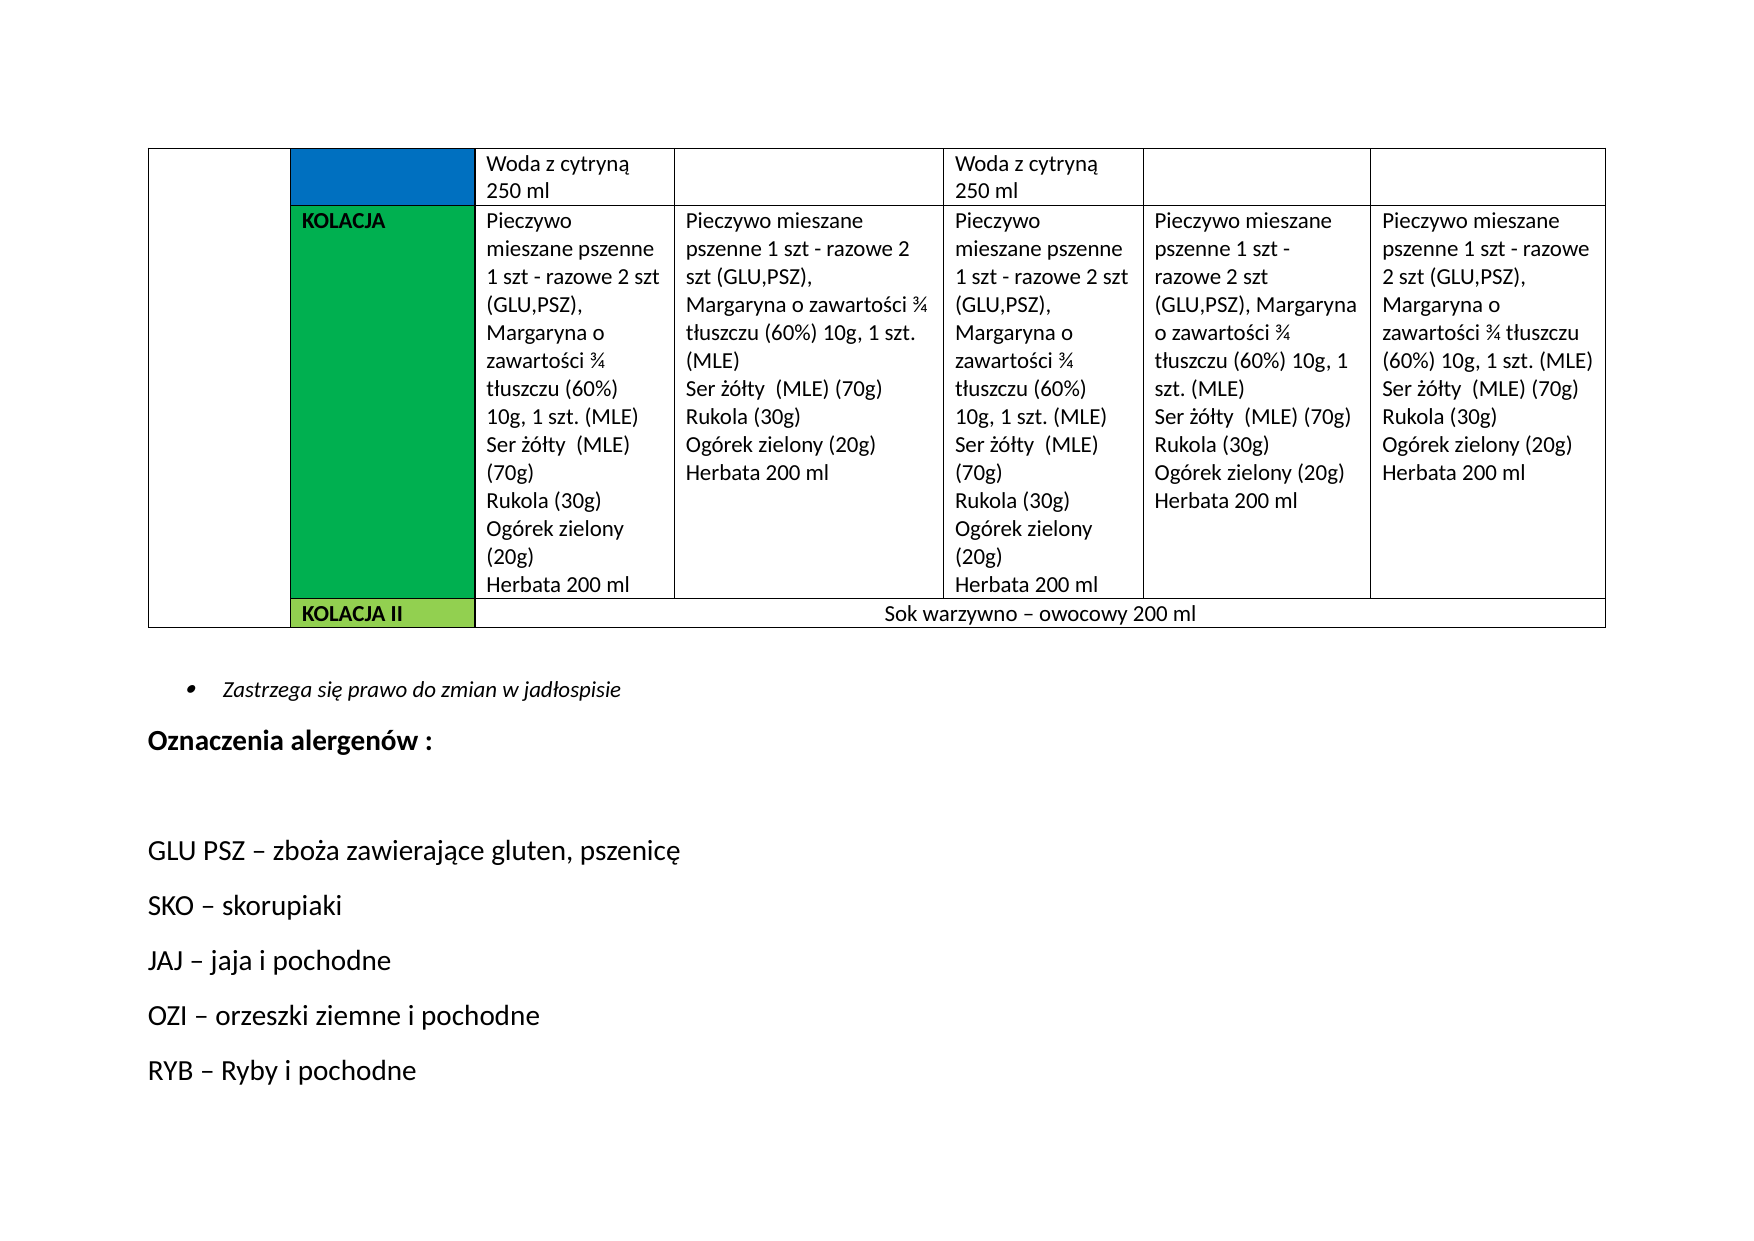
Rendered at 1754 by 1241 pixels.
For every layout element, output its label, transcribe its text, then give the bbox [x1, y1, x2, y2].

table_cell Pieczywo mieszane pszenne 1 szt - razowe 2 szt (GLU,PSZ), Margaryna o zawartości ¾ tłuszczu (60%) 10g, 1 szt. (MLE) Ser żółty (MLE) (70g) Rukola (30g) Ogórek zielony (20g) Herbata 200 ml [1371, 206, 1605, 598]
table_cell Sok warzywno – owocowy 200 ml [476, 599, 1605, 627]
table_cell Pieczywo mieszane pszenne 1 szt - razowe 2 szt (GLU,PSZ), Margaryna o zawartości ¾ tłuszczu (60%) 10g, 1 szt. (MLE) Ser żółty (MLE) (70g) Rukola (30g) Ogórek zielony (20g) Herbata 200 ml [944, 206, 1143, 598]
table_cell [944, 149, 1143, 205]
text GLU PSZ – zboża zawierające gluten, pszenicę [148, 832, 1606, 868]
table_cell KOLACJA II [291, 599, 474, 627]
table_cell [476, 149, 674, 205]
text OZI – orzeszki ziemne i pochodne [148, 997, 1606, 1033]
table_cell KOLACJA [291, 206, 474, 598]
table_cell Pieczywo mieszane pszenne 1 szt - razowe 2 szt (GLU,PSZ), Margaryna o zawartości ¾ tłuszczu (60%) 10g, 1 szt. (MLE) Ser żółty (MLE) (70g) Rukola (30g) Ogórek zielony (20g) Herbata 200 ml [675, 206, 943, 598]
text RYB – Ryby i pochodne [148, 1052, 1606, 1088]
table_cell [1144, 149, 1370, 205]
text JAJ – jaja i pochodne [148, 942, 1606, 978]
list Zastrzega się prawo do zmian w jadłospisie [185, 675, 1606, 703]
table_cell Pieczywo mieszane pszenne 1 szt - razowe 2 szt (GLU,PSZ), Margaryna o zawartości ¾ tłuszczu (60%) 10g, 1 szt. (MLE) Ser żółty (MLE) (70g) Rukola (30g) Ogórek zielony (20g) Herbata 200 ml [476, 206, 674, 598]
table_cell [1371, 149, 1605, 205]
table_cell Pieczywo mieszane pszenne 1 szt - razowe 2 szt (GLU,PSZ), Margaryna o zawartości ¾ tłuszczu (60%) 10g, 1 szt. (MLE) Ser żółty (MLE) (70g) Rukola (30g) Ogórek zielony (20g) Herbata 200 ml [1144, 206, 1370, 598]
table_cell OBIAD [291, 149, 474, 205]
text Oznaczenia alergenów : [148, 722, 1606, 757]
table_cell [675, 149, 943, 205]
text SKO – skorupiaki [148, 887, 1606, 923]
